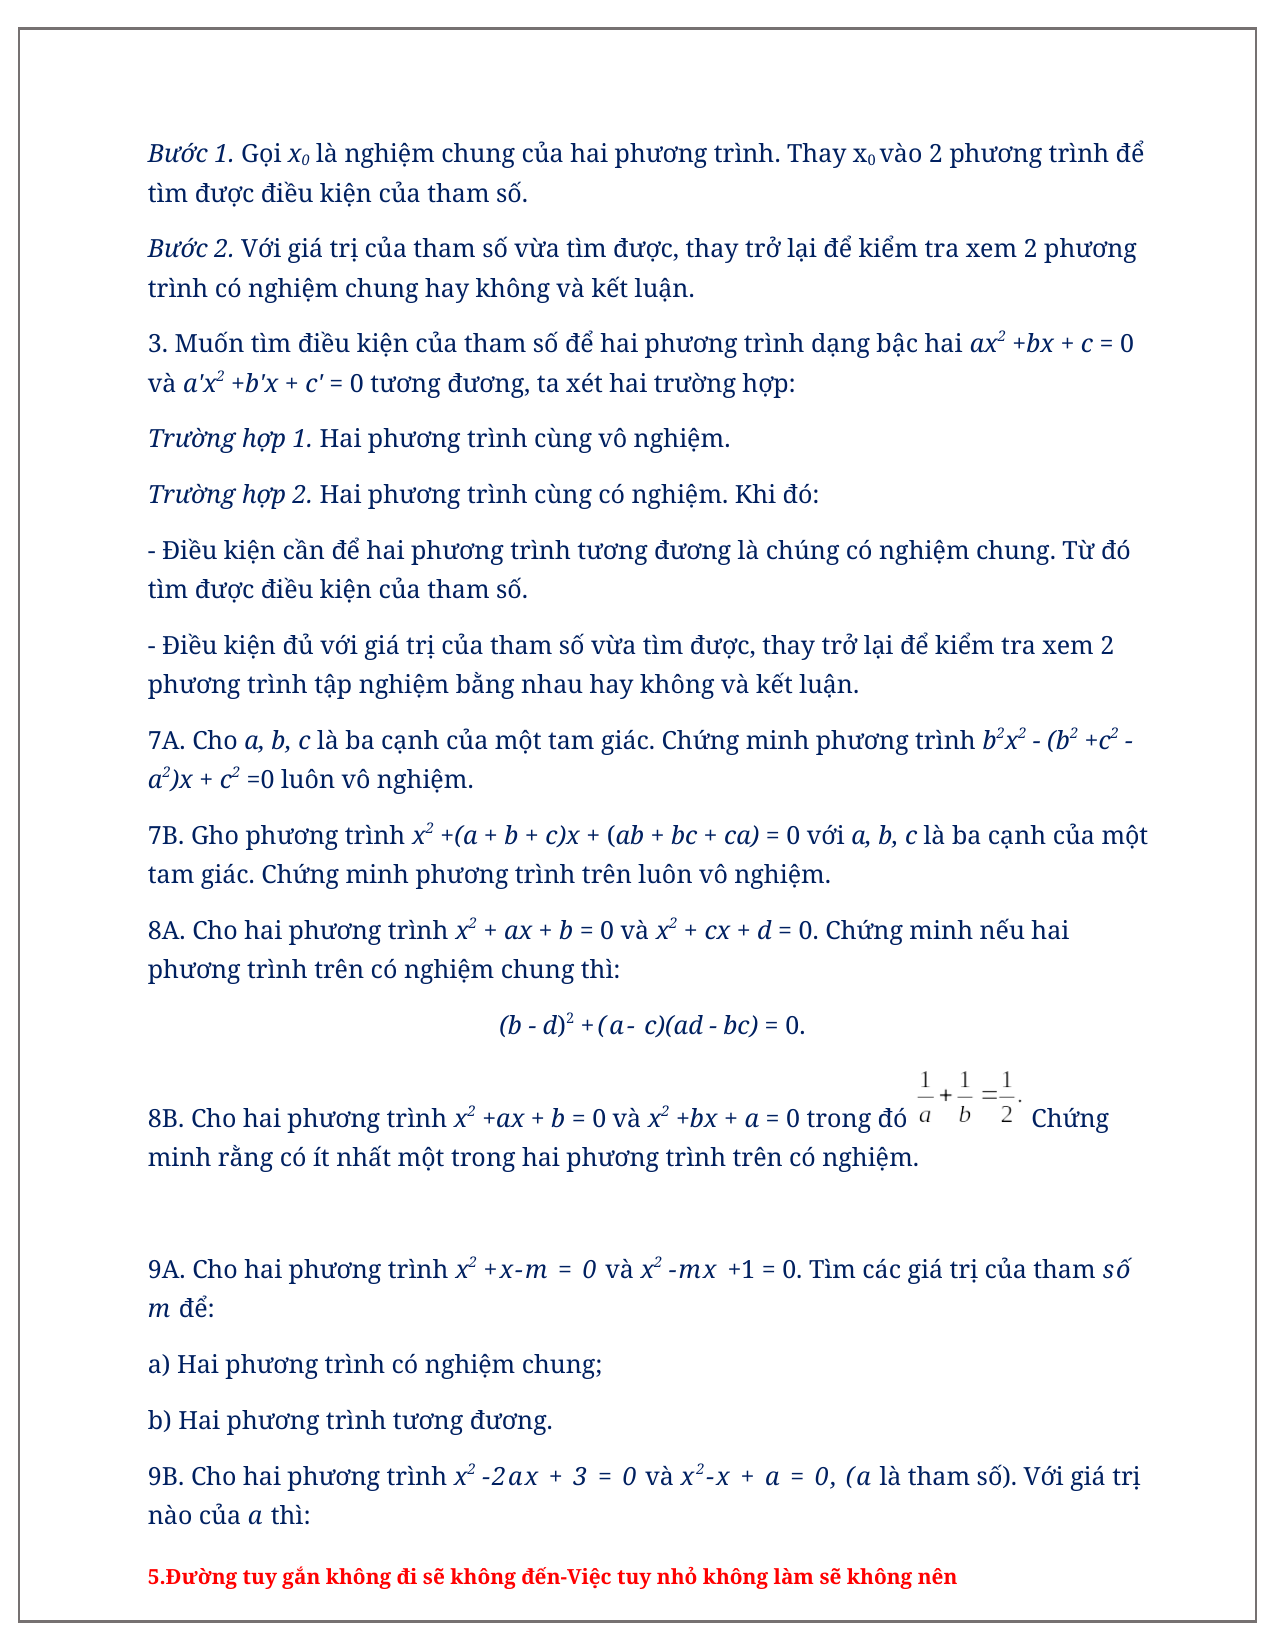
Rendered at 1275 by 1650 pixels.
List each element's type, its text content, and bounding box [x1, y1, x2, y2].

text 7B. Gho phương trình x2 +(a + b + c)x + (ab + bc + ca) = 0 với a, b, c là ba cạnh của một tam giác. Chứng minh phương trình trên luôn vô nghiệm. [148, 818, 1157, 891]
text Trường hợp 1. Hai phương trình cùng vô nghiệm. [148, 421, 1157, 455]
text 3. Muốn tìm điều kiện của tham số để hai phương trình dạng bậc hai ax2 +bx + c = 0 và a'x2 +b'x + c' = 0 tương đương, ta xét hai trường hợp: [148, 326, 1157, 399]
text 8B. Cho hai phương trình x2 +ax + b = 0 và x2 +bx + a = 0 trong đó Chứng minh rằng có ít nhất một trong hai phương trình trên có nghiệm. [148, 1063, 1157, 1174]
text (b - d)2 +(a- c)(ad - bc) = 0. [148, 1008, 1157, 1042]
text - Điều kiện đủ với giá trị của tham số vừa tìm được, thay trở lại để kiểm tra xem 2 phương trình tập nghiệm bằng nhau hay không và kết luận. [148, 628, 1157, 701]
text 7A. Cho a, b, c là ba cạnh của một tam giác. Chứng minh phương trình b2x2 - (b2 +c2 -a2)x + c2 =0 luôn vô nghiệm. [148, 723, 1157, 796]
text Bước 2. Với giá trị của tham số vừa tìm được, thay trở lại để kiểm tra xem 2 phương trình có nghiệm chung hay không và kết luận. [148, 231, 1157, 304]
text 9A. Cho hai phương trình x2 +x-m = 0 và x2 -mx +1 = 0. Tìm các giá trị của tham số m để: [148, 1252, 1157, 1325]
text Bước 1. Gọi x0 là nghiệm chung của hai phương trình. Thay x0 vào 2 phương trình để tìm được điều kiện của tham số. [148, 136, 1157, 209]
text - Điều kiện cần để hai phương trình tương đương là chúng có nghiệm chung. Từ đó tìm được điều kiện của tham số. [148, 533, 1157, 606]
text a) Hai phương trình có nghiệm chung; [148, 1347, 1157, 1381]
text Trường hợp 2. Hai phương trình cùng có nghiệm. Khi đó: [148, 477, 1157, 511]
text 9B. Cho hai phương trình x2 -2ax + 3 = 0 và x2-x + a = 0, (a là tham số). Với giá trị nào của a thì: [148, 1458, 1157, 1532]
text b) Hai phương trình tương đương. [148, 1402, 1157, 1437]
text 8A. Cho hai phương trình x2 + ax + b = 0 và x2 + cx + d = 0. Chứng minh nếu hai phương trình trên có nghiệm chung thì: [148, 913, 1157, 986]
